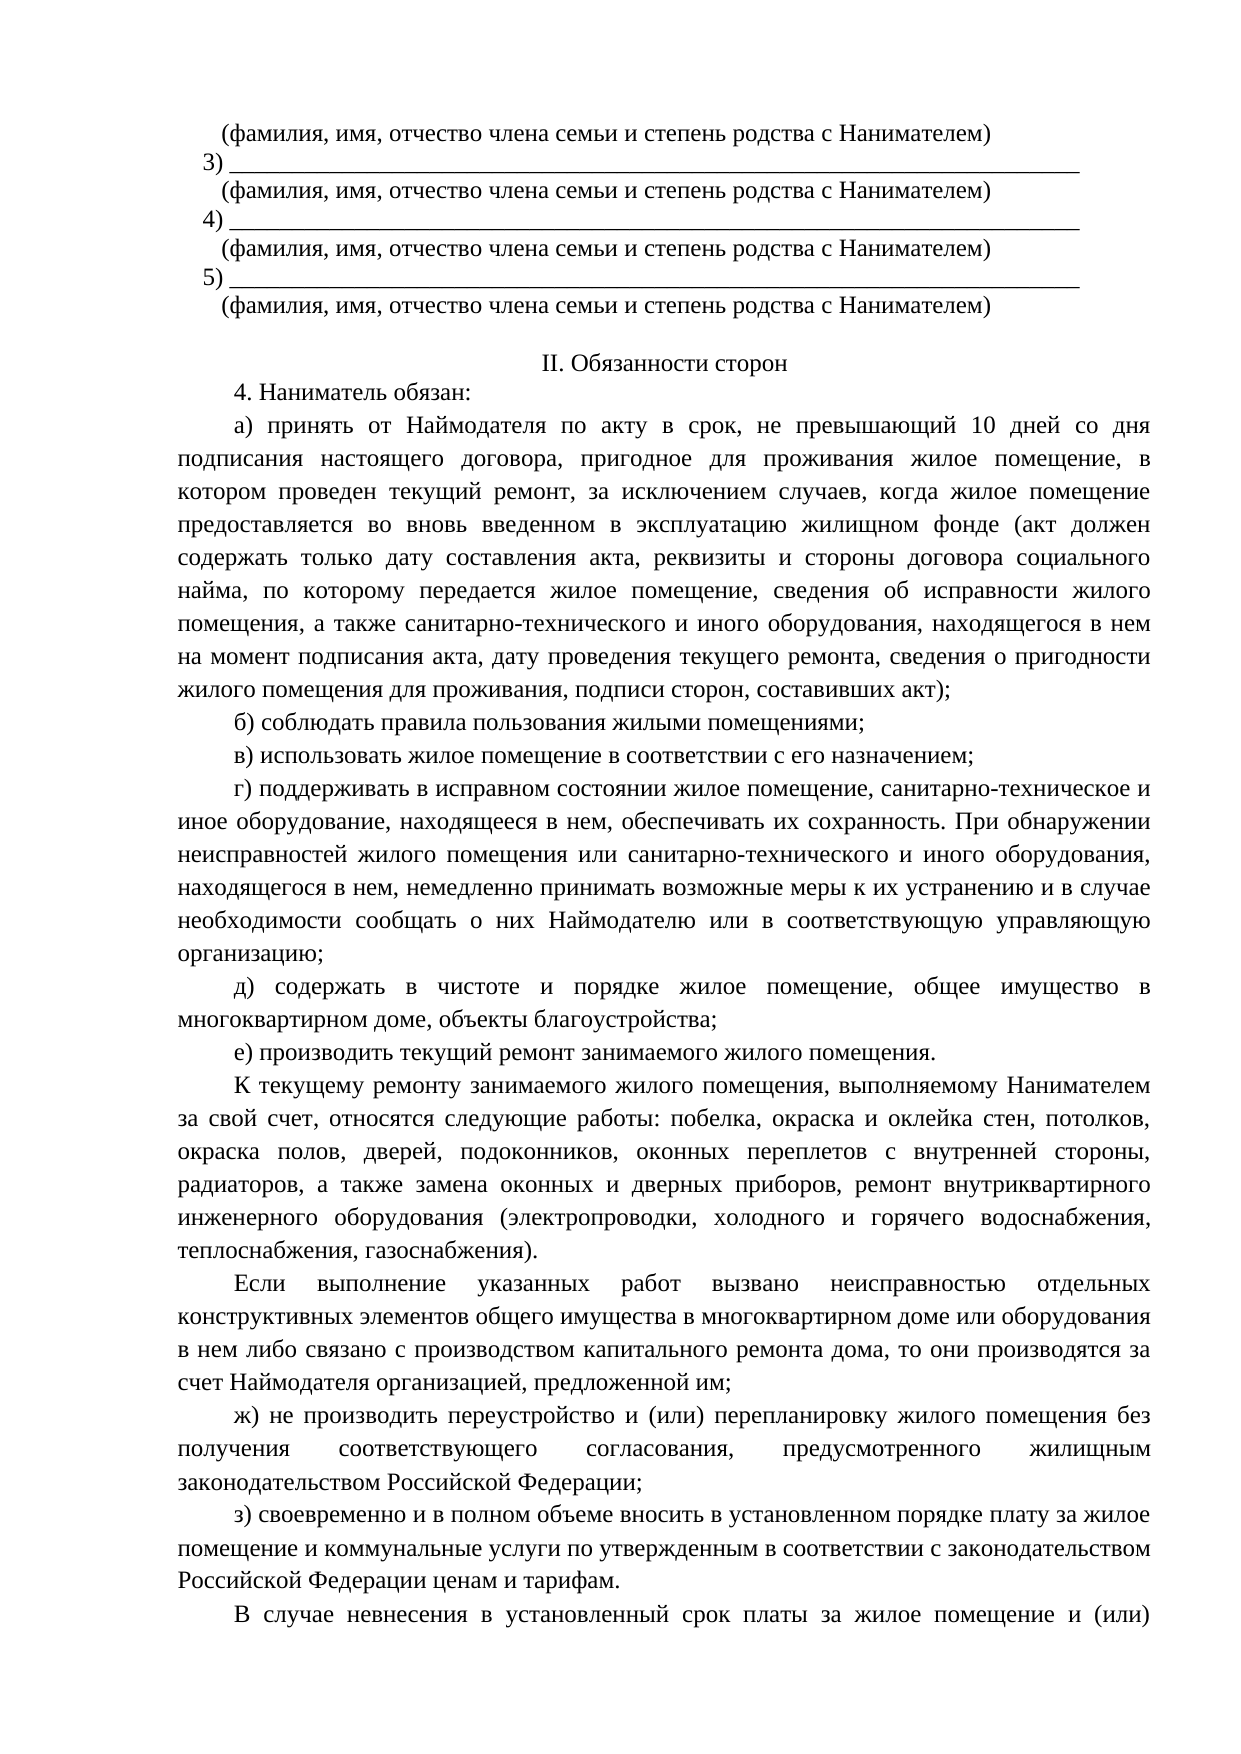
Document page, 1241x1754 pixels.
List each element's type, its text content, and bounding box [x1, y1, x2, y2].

text Если выполнение указанных работ вызвано неисправностью отдельных конструктивных элементов общего имущества в многоквартирном доме или оборудования в нем либо связано с производством капитального ремонта дома, то они производятся за счет Наймодателя организацией, предложенной им; [177, 1268, 1152, 1396]
text 4. Наниматель обязан: [177, 377, 1152, 406]
text II. Обязанности сторон [177, 348, 1152, 377]
text ж) не производить переустройство и (или) перепланировку жилого помещения без получения соответствующего согласования, предусмотренного жилищным законодательством Российской Федерации; [177, 1401, 1152, 1495]
text 5) ____________________________________________________________________ [177, 262, 1152, 291]
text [177, 118, 1152, 147]
text в) использовать жилое помещение в соответствии с его назначением; [177, 740, 1152, 769]
text (фамилия, имя, отчество члена семьи и степень родства с Нанимателем) [177, 233, 1152, 262]
text 3) ____________________________________________________________________ [177, 147, 1152, 176]
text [177, 176, 1152, 204]
text з) своевременно и в полном объеме вносить в установленном порядке плату за жилое помещение и коммунальные услуги по утвержденным в соответствии с законодательством Российской Федерации ценам и тарифам. [177, 1499, 1152, 1594]
text а) принять от Наймодателя по акту в срок, не превышающий 10 дней со дня подписания настоящего договора, пригодное для проживания жилое помещение, в котором проведен текущий ремонт, за исключением случаев, когда жилое помещение предоставляется во вновь введенном в эксплуатацию жилищном фонде (акт должен содержать только дату составления акта, реквизиты и стороны договора социального найма, по которому передается жилое помещение, сведения об исправности жилого помещения, а также санитарно-технического и иного оборудования, находящегося в нем на момент подписания акта, дату проведения текущего ремонта, сведения о пригодности жилого помещения для проживания, подписи сторон, составивших акт); [177, 410, 1152, 703]
text д) содержать в чистоте и порядке жилое помещение, общее имущество в многоквартирном доме, объекты благоустройства; [177, 971, 1152, 1033]
text е) производить текущий ремонт занимаемого жилого помещения. [177, 1037, 1152, 1066]
text б) соблюдать правила пользования жилыми помещениями; [177, 707, 1152, 736]
text г) поддерживать в исправном состоянии жилое помещение, санитарно-техническое и иное оборудование, находящееся в нем, обеспечивать их сохранность. При обнаружении неисправностей жилого помещения или санитарно-технического и иного оборудования, находящегося в нем, немедленно принимать возможные меры к их устранению и в случае необходимости сообщать о них Наймодателю или в соответствующую управляющую организацию; [177, 773, 1152, 967]
text (фамилия, имя, отчество члена семьи и степень родства с Нанимателем) [177, 291, 1152, 319]
text 4) ____________________________________________________________________ [177, 204, 1152, 233]
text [177, 1599, 1152, 1627]
text К текущему ремонту занимаемого жилого помещения, выполняемому Нанимателем за свой счет, относятся следующие работы: побелка, окраска и оклейка стен, потолков, окраска полов, дверей, подоконников, оконных переплетов с внутренней стороны, радиаторов, а также замена оконных и дверных приборов, ремонт внутриквартирного инженерного оборудования (электропроводки, холодного и горячего водоснабжения, теплоснабжения, газоснабжения). [177, 1070, 1152, 1264]
